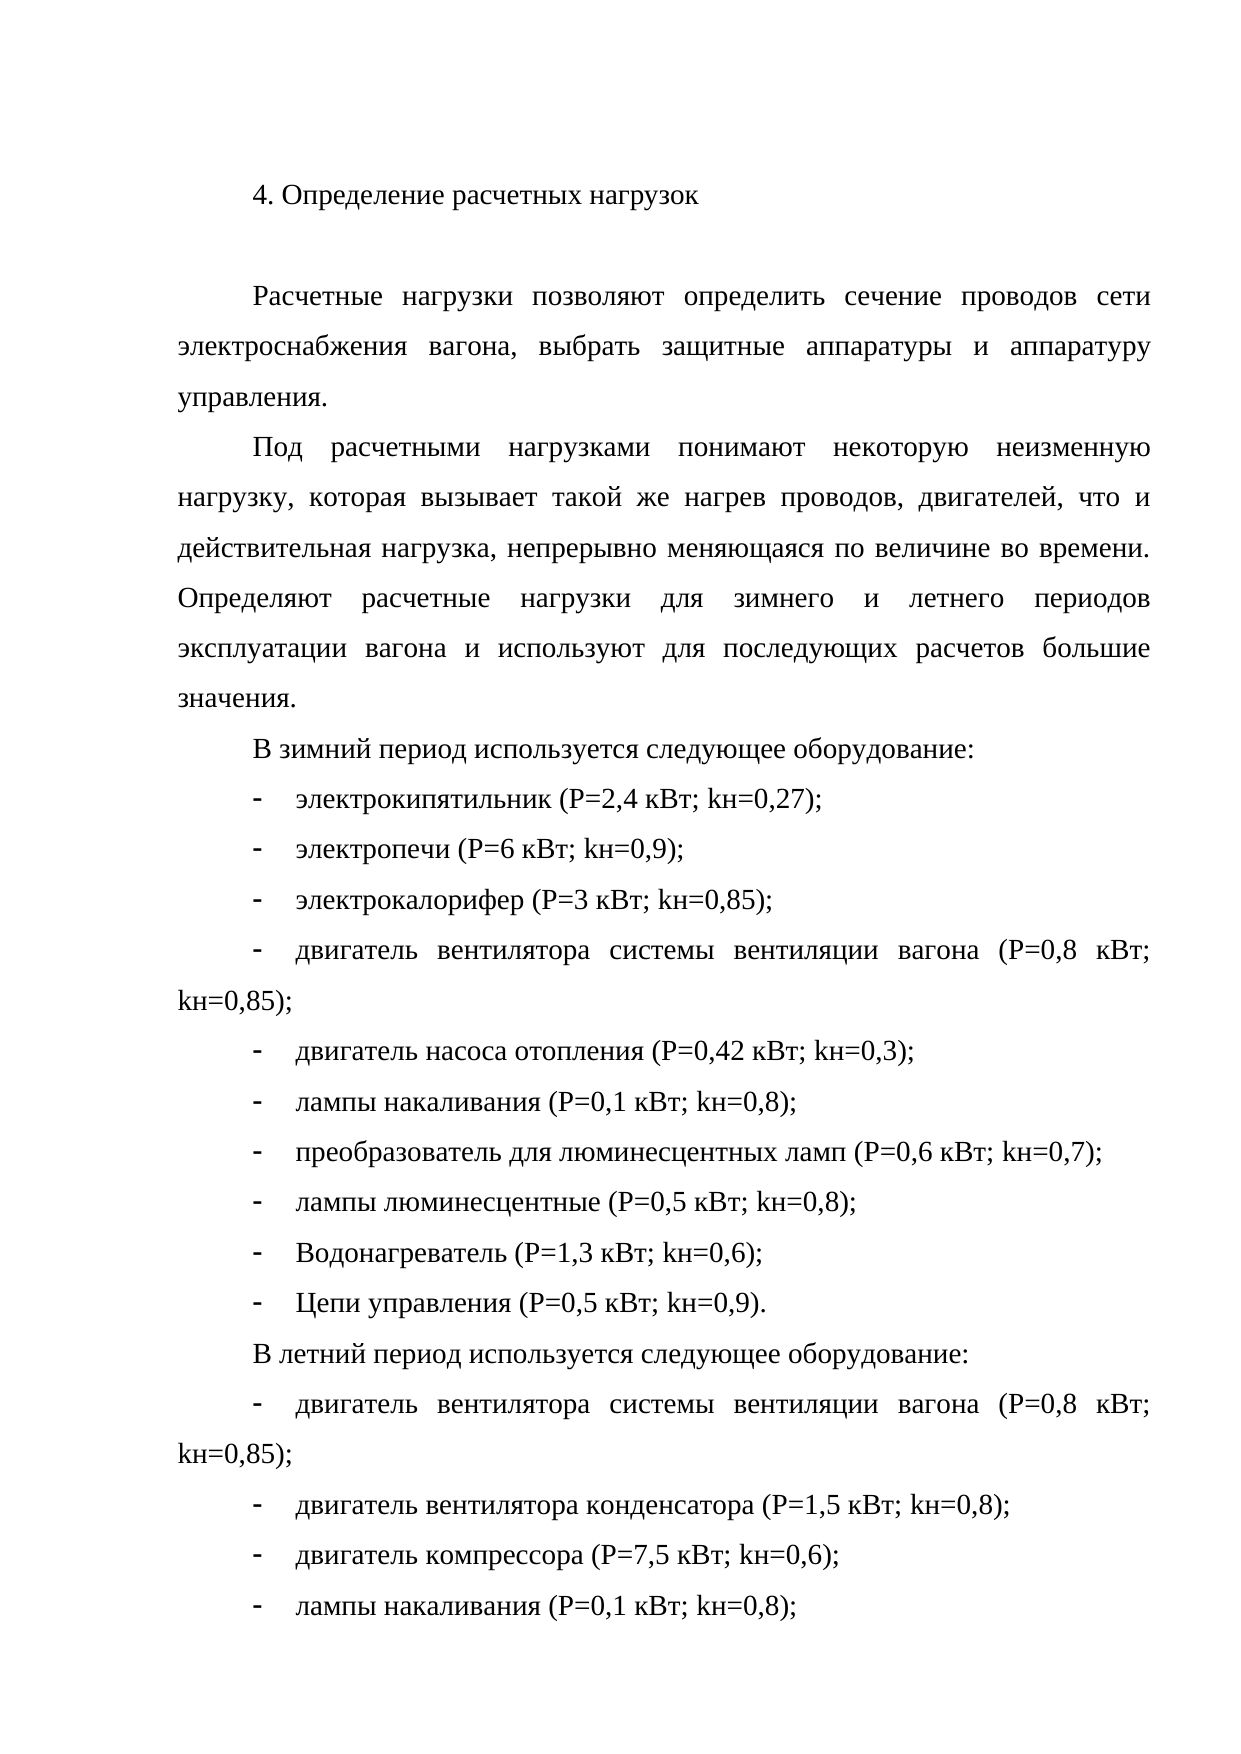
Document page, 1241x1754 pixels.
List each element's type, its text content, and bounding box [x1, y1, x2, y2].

list электрокипятильник (Р=2,4 кВт; kн=0,27); [177, 781, 1152, 815]
list двигатель компрессора (Р=7,5 кВт; kн=0,6); [177, 1537, 1152, 1571]
text Расчетные нагрузки позволяют определить сечение проводов сети электроснабжения вагона, выбрать защитные аппаратуры и аппаратуру управления. [177, 278, 1152, 412]
list Водонагреватель (Р=1,3 кВт; kн=0,6); [177, 1235, 1152, 1268]
text В летний период используется следующее оборудование: [177, 1336, 1152, 1369]
subtitle 4. Определение расчетных нагрузок [252, 177, 1152, 211]
list Цепи управления (Р=0,5 кВт; kн=0,9). [177, 1285, 1152, 1319]
list лампы накаливания (Р=0,1 кВт; kн=0,8); [177, 1084, 1152, 1117]
list электропечи (Р=6 кВт; kн=0,9); [177, 832, 1152, 865]
list лампы накаливания (Р=0,1 кВт; kн=0,8); [177, 1588, 1152, 1621]
text Под расчетными нагрузками понимают некоторую неизменную нагрузку, которая вызывает такой же нагрев проводов, двигателей, что и действительная нагрузка, непрерывно меняющаяся по величине во времени. Определяют расчетные нагрузки для зимнего и летнего периодов эксплуатации вагона и используют для последующих расчетов большие значения. [177, 429, 1152, 714]
list преобразователь для люминесцентных ламп (Р=0,6 кВт; kн=0,7); [177, 1134, 1152, 1168]
list электрокалорифер (Р=3 кВт; kн=0,85); [177, 882, 1152, 916]
list двигатель насоса отопления (Р=0,42 кВт; kн=0,3); [177, 1033, 1152, 1067]
text В зимний период используется следующее оборудование: [177, 731, 1152, 764]
list двигатель вентилятора системы вентиляции вагона (Р=0,8 кВт; kн=0,85); [177, 1386, 1152, 1470]
list лампы люминесцентные (Р=0,5 кВт; kн=0,8); [177, 1184, 1152, 1218]
list двигатель вентилятора системы вентиляции вагона (Р=0,8 кВт; kн=0,85); [177, 932, 1152, 1016]
list двигатель вентилятора конденсатора (Р=1,5 кВт; kн=0,8); [177, 1487, 1152, 1520]
